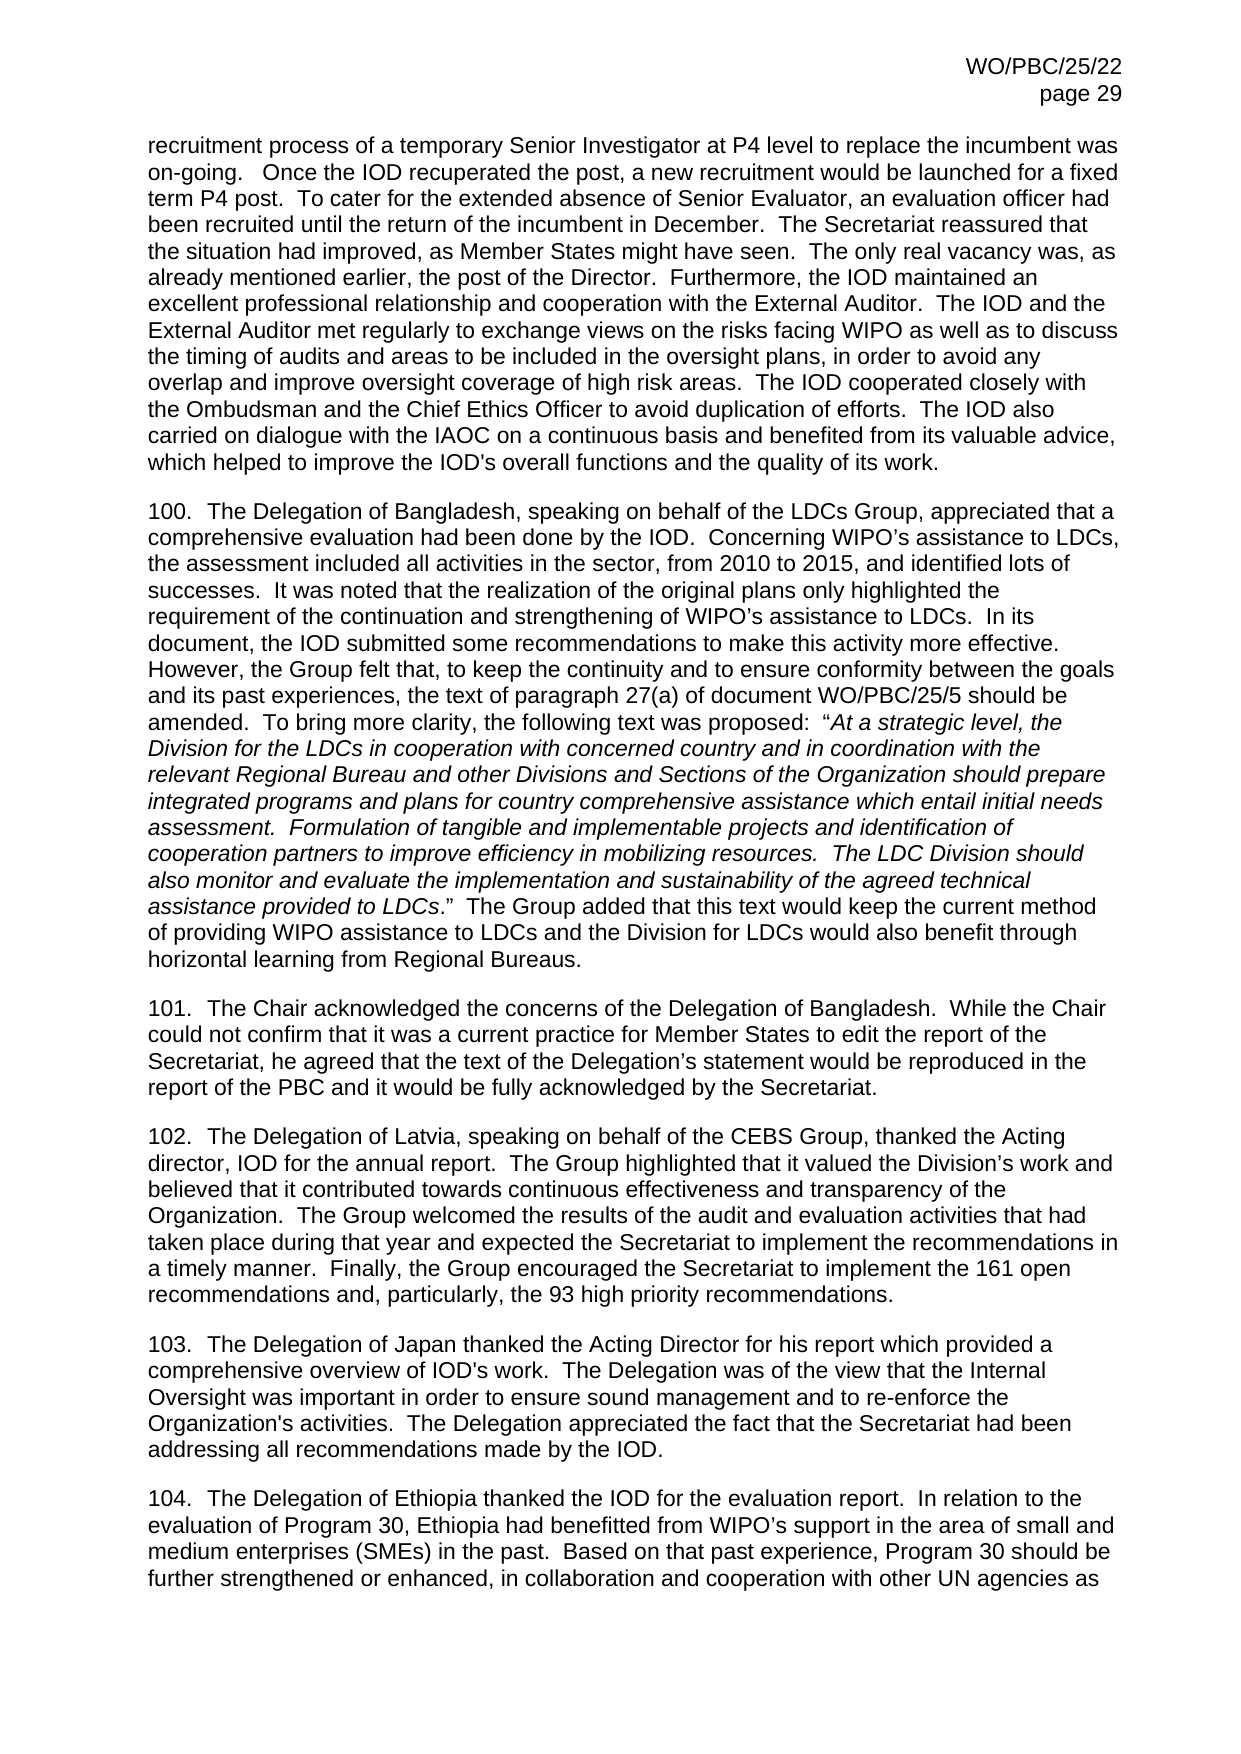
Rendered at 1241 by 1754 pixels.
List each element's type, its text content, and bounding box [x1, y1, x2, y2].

text The Delegation of Latvia, speaking on behalf of the CEBS Group, thanked the Acting director, IOD for the annual report. The Group highlighted that it valued the Division’s work and believed that it contributed towards continuous effectiveness and transparency of the Organization. The Group welcomed the results of the audit and evaluation activities that had taken place during that year and expected the Secretariat to implement the recommendations in a timely manner. Finally, the Group encouraged the Secretariat to implement the 161 open recommendations and, particularly, the 93 high priority recommendations. [148, 1123, 1122, 1308]
text The Delegation of Japan thanked the Acting Director for his report which provided a comprehensive overview of IOD's work. The Delegation was of the view that the Internal Oversight was important in order to ensure sound management and to re-enforce the Organization's activities. The Delegation appreciated the fact that the Secretariat had been addressing all recommendations made by the IOD. [148, 1331, 1122, 1462]
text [148, 132, 1122, 475]
text The Delegation of Bangladesh, speaking on behalf of the LDCs Group, appreciated that a comprehensive evaluation had been done by the IOD. Concerning WIPO’s assistance to LDCs, the assessment included all activities in the sector, from 2010 to 2015, and identified lots of successes. It was noted that the realization of the original plans only highlighted the requirement of the continuation and strengthening of WIPO’s assistance to LDCs. In its document, the IOD submitted some recommendations to make this activity more effective. However, the Group felt that, to keep the continuity and to ensure conformity between the goals and its past experiences, the text of paragraph 27(a) of document WO/PBC/25/5 should be amended. To bring more clarity, the following text was proposed: “At a strategic level, the Division for the LDCs in cooperation with concerned country and in coordination with the relevant Regional Bureau and other Divisions and Sections of the Organization should prepare integrated programs and plans for country comprehensive assistance which entail initial needs assessment. Formulation of tangible and implementable projects and identification of cooperation partners to improve efficiency in mobilizing resources. The LDC Division should also monitor and evaluate the implementation and sustainability of the agreed technical assistance provided to LDCs.” The Group added that this text would keep the current method of providing WIPO assistance to LDCs and the Division for LDCs would also benefit through horizontal learning from Regional Bureaus. [148, 498, 1122, 972]
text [148, 1485, 1122, 1591]
text The Chair acknowledged the concerns of the Delegation of Bangladesh. While the Chair could not confirm that it was a current practice for Member States to edit the report of the Secretariat, he agreed that the text of the Delegation’s statement would be reproduced in the report of the PBC and it would be fully acknowledged by the Secretariat. [148, 995, 1122, 1100]
